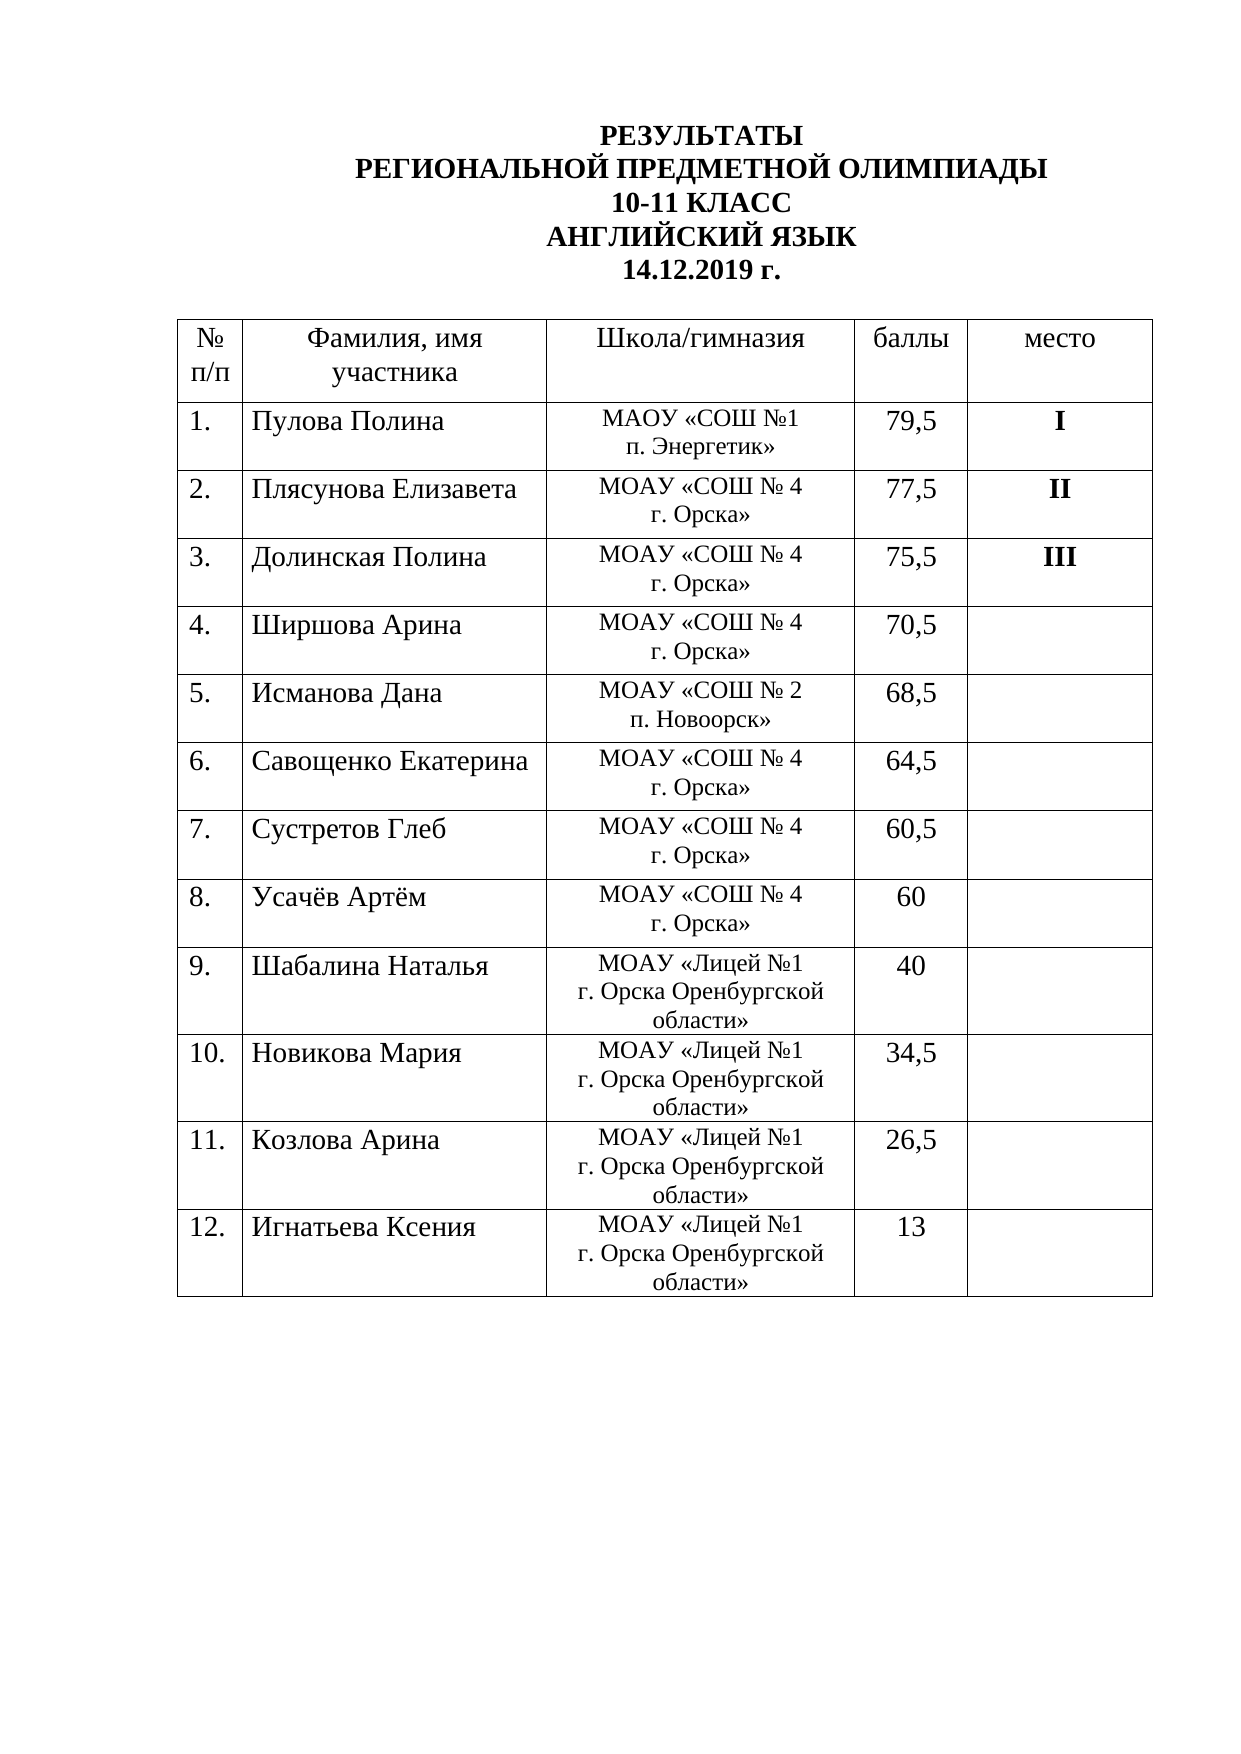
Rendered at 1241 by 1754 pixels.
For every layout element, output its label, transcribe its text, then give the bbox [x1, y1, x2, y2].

table_cell [178, 1122, 242, 1208]
table_cell [178, 743, 242, 810]
table_cell 26,5 [855, 1122, 967, 1208]
table_cell МОАУ «Лицей №1 г. Орска Оренбургской области» [547, 948, 854, 1034]
table_cell [968, 880, 1152, 947]
text АНГЛИЙСКИЙ ЯЗЫК [177, 219, 1152, 252]
table_cell Сустретов Глеб [243, 811, 546, 878]
table_cell МОАУ «СОШ № 4 г. Орска» [547, 607, 854, 674]
table_cell [178, 948, 242, 1034]
table_cell Плясунова Елизавета [243, 471, 546, 538]
table_cell [178, 539, 242, 606]
table_cell 60,5 [855, 811, 967, 878]
table_cell [968, 607, 1152, 674]
text РЕГИОНАЛЬНОЙ ПРЕДМЕТНОЙ ОЛИМПИАДЫ [177, 152, 1152, 185]
text 10-11 КЛАСС [177, 185, 1152, 219]
table_cell 68,5 [855, 675, 967, 742]
table_cell [968, 1210, 1152, 1296]
table_cell Игнатьева Ксения [243, 1210, 546, 1296]
table_cell I [968, 403, 1152, 470]
table_cell [968, 1035, 1152, 1121]
table_cell 77,5 [855, 471, 967, 538]
table_cell [178, 880, 242, 947]
table_cell Новикова Мария [243, 1035, 546, 1121]
text 14.12.2019 г. [177, 252, 1152, 286]
table_cell [178, 675, 242, 742]
table_cell 13 [855, 1210, 967, 1296]
table_cell [178, 471, 242, 538]
table_cell 75,5 [855, 539, 967, 606]
table_header баллы [855, 320, 967, 402]
table_cell [968, 675, 1152, 742]
table_cell [968, 948, 1152, 1034]
table_cell Исманова Дана [243, 675, 546, 742]
table_cell Савощенко Екатерина [243, 743, 546, 810]
table_cell Пулова Полина [243, 403, 546, 470]
table_cell МОАУ «СОШ № 4 г. Орска» [547, 471, 854, 538]
table_header № п/п [178, 320, 242, 402]
table_cell МОАУ «СОШ № 4 г. Орска» [547, 811, 854, 878]
table_cell Усачёв Артём [243, 880, 546, 947]
table_cell [968, 811, 1152, 878]
table_cell МАОУ «СОШ №1 п. Энергетик» [547, 403, 854, 470]
table_cell МОАУ «СОШ № 2 п. Новоорск» [547, 675, 854, 742]
table_cell [968, 1122, 1152, 1208]
table_cell [178, 607, 242, 674]
table_header Фамилия, имя участника [243, 320, 546, 402]
text РЕЗУЛЬТАТЫ [177, 118, 1152, 152]
table_cell II [968, 471, 1152, 538]
table_cell [178, 811, 242, 878]
table_cell 60 [855, 880, 967, 947]
table_cell МОАУ «Лицей №1 г. Орска Оренбургской области» [547, 1035, 854, 1121]
table_cell МОАУ «Лицей №1 г. Орска Оренбургской области» [547, 1210, 854, 1296]
table_cell Шабалина Наталья [243, 948, 546, 1034]
table_cell 34,5 [855, 1035, 967, 1121]
table_cell III [968, 539, 1152, 606]
table_cell 70,5 [855, 607, 967, 674]
table_cell Долинская Полина [243, 539, 546, 606]
table_cell МОАУ «СОШ № 4 г. Орска» [547, 539, 854, 606]
table_header место [968, 320, 1152, 402]
table_cell [178, 1210, 242, 1296]
table_cell Ширшова Арина [243, 607, 546, 674]
table_cell МОАУ «СОШ № 4 г. Орска» [547, 880, 854, 947]
table_cell 79,5 [855, 403, 967, 470]
table_cell [178, 1035, 242, 1121]
table_header Школа/гимназия [547, 320, 854, 402]
table_cell [178, 403, 242, 470]
table_cell Козлова Арина [243, 1122, 546, 1208]
table_cell МОАУ «Лицей №1 г. Орска Оренбургской области» [547, 1122, 854, 1208]
table_cell 64,5 [855, 743, 967, 810]
table_cell [968, 743, 1152, 810]
table_cell МОАУ «СОШ № 4 г. Орска» [547, 743, 854, 810]
table_cell 40 [855, 948, 967, 1034]
